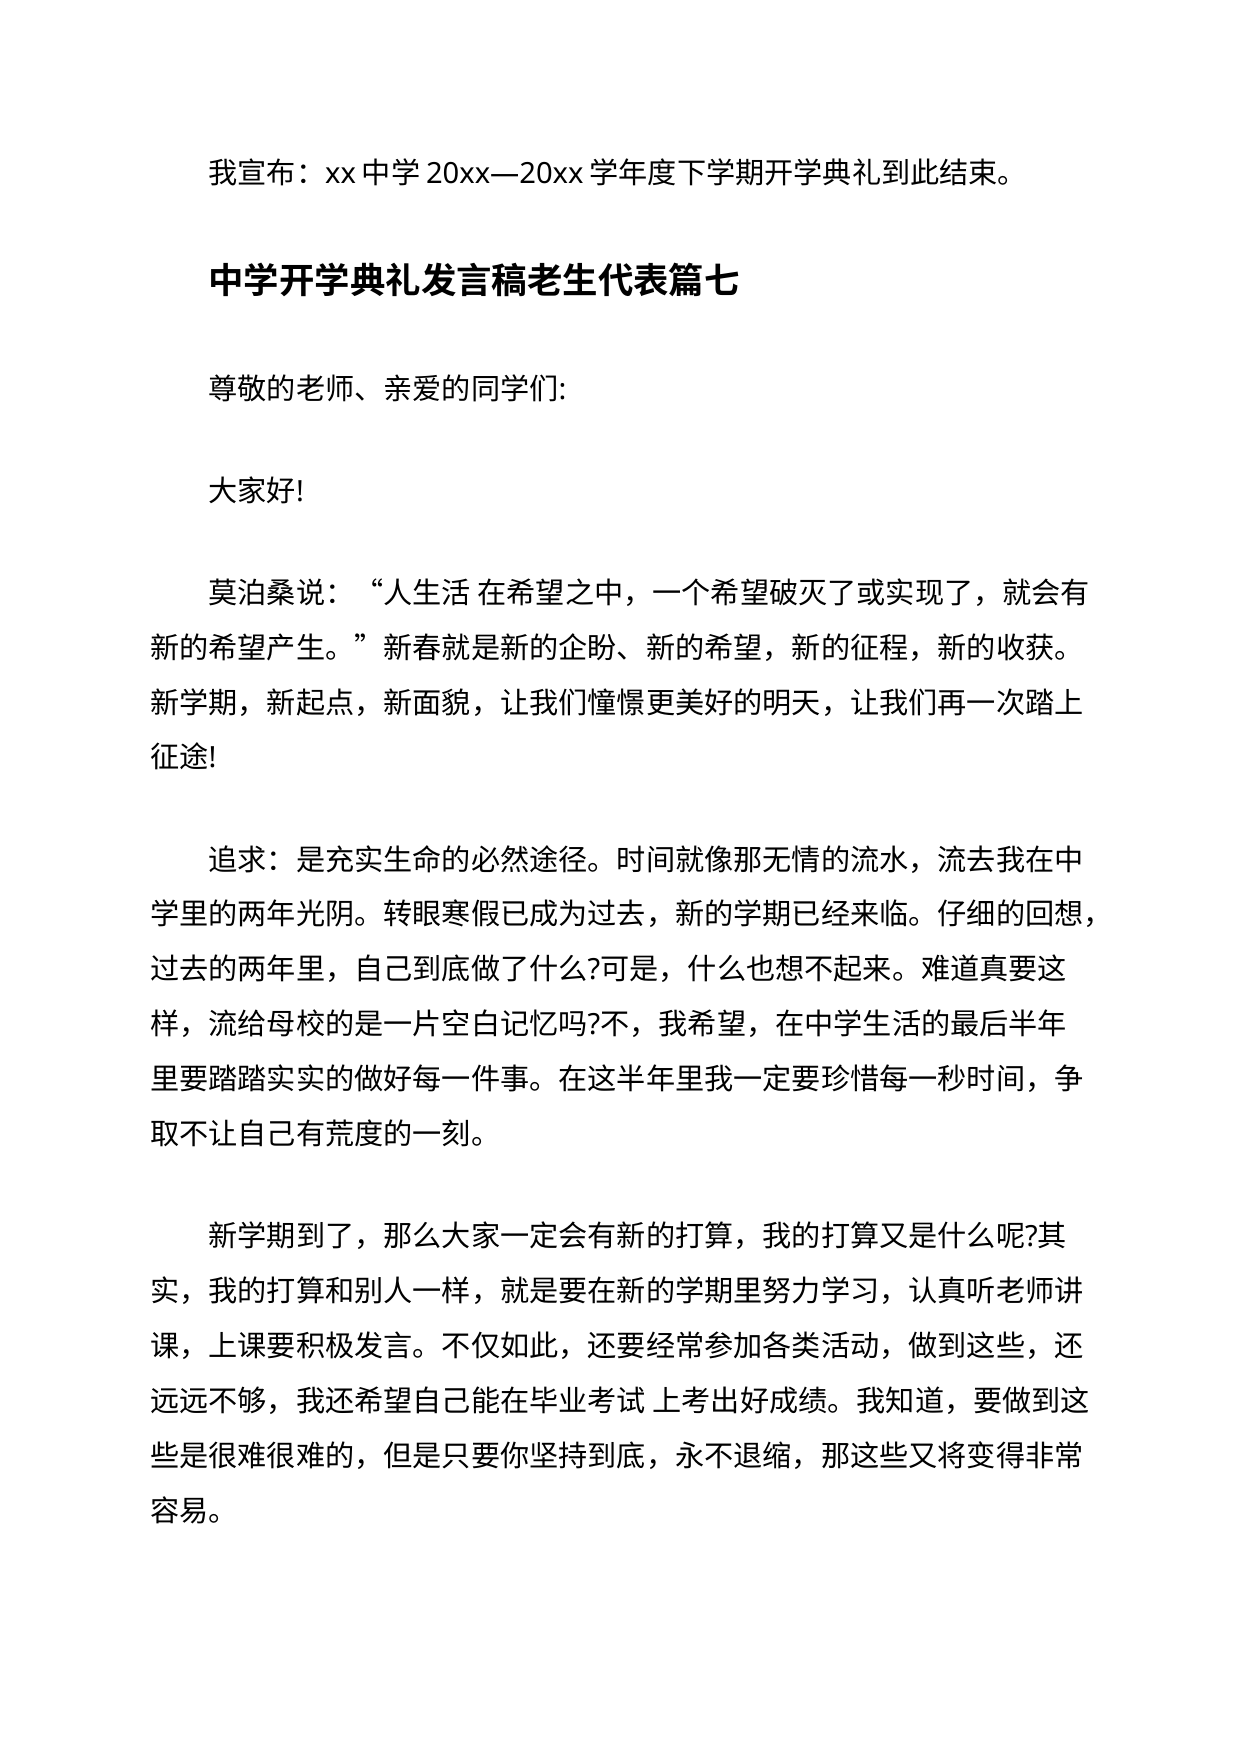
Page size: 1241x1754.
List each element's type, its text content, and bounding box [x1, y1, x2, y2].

text 莫泊桑说：“人生活 在希望之中，一个希望破灭了或实现了，就会有新的希望产生。”新春就是新的企盼、新的希望，新的征程，新的收获。新学期，新起点，新面貌，让我们憧憬更美好的明天，让我们再一次踏上征途! [150, 569, 1090, 776]
text 新学期到了，那么大家一定会有新的打算，我的打算又是什么呢?其实，我的打算和别人一样，就是要在新的学期里努力学习，认真听老师讲课，上课要积极发言。不仅如此，还要经常参加各类活动，做到这些，还远远不够，我还希望自己能在毕业考试 上考出好成绩。我知道，要做到这些是很难很难的，但是只要你坚持到底，永不退缩，那这些又将变得非常容易。 [150, 1212, 1090, 1529]
text 追求：是充实生命的必然途径。时间就像那无情的流水，流去我在中学里的两年光阴。转眼寒假已成为过去，新的学期已经来临。仔细的回想，过去的两年里，自己到底做了什么?可是，什么也想不起来。难道真要这样，流给母校的是一片空白记忆吗?不，我希望，在中学生活的最后半年里要踏踏实实的做好每一件事。在这半年里我一定要珍惜每一秒时间，争取不让自己有荒度的一刻。 [150, 836, 1090, 1153]
text 中学开学典礼发言稿老生代表篇七 [150, 252, 1090, 303]
text 大家好! [150, 467, 1090, 510]
text 尊敬的老师、亲爱的同学们: [150, 365, 1090, 408]
text 我宣布：xx中学20xx—20xx学年度下学期开学典礼到此结束。 [150, 150, 1090, 192]
